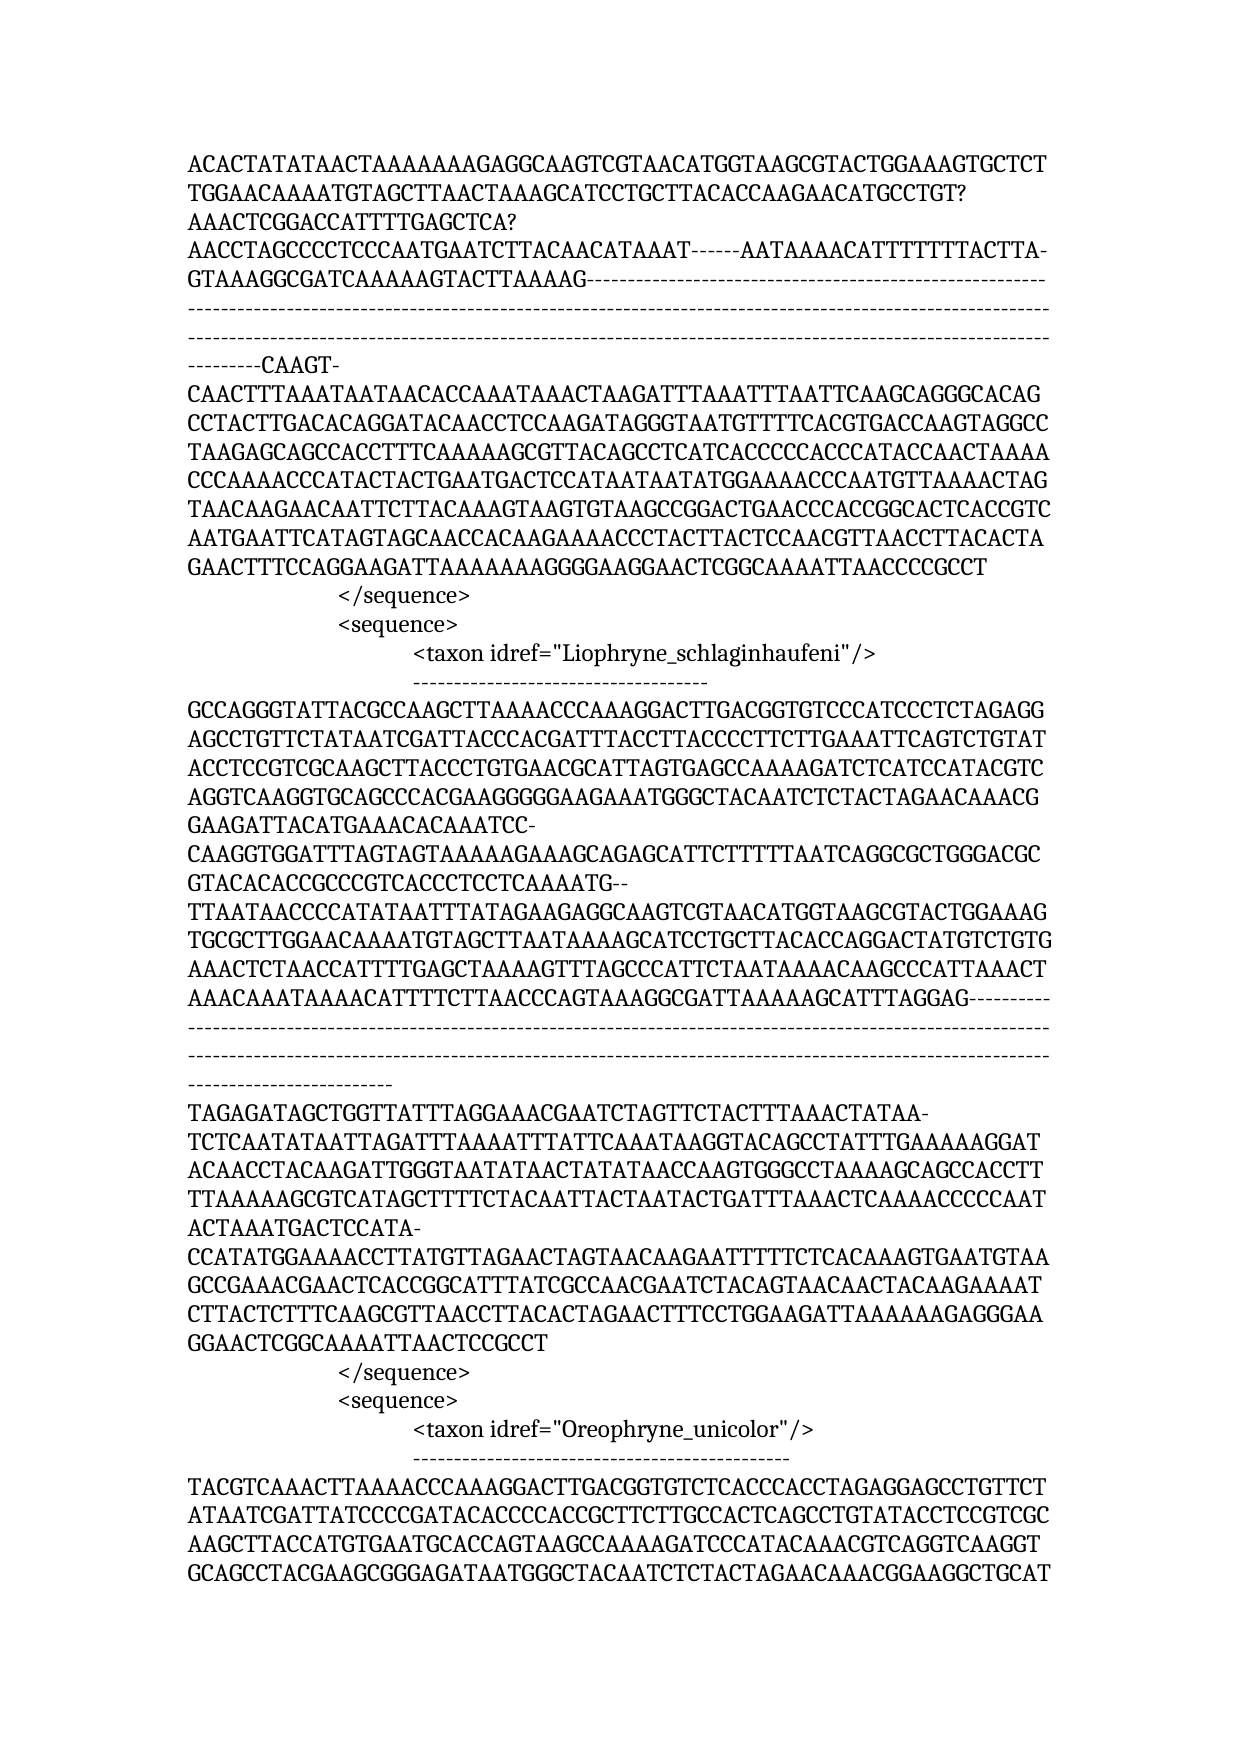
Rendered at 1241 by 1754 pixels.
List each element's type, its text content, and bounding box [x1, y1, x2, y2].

text <sequence> [187, 610, 1053, 639]
text </sequence> [187, 581, 1053, 610]
text <sequence> [187, 1386, 1053, 1415]
text ------------------------------------GCCAGGGTATTACGCCAAGCTTAAAACCCAAAGGACTTGACGGTGTCCCATCCCTCTAGAGGAGCCTGTTCTATAATCGATTACCCACGATTTACCTTACCCCTTCTTGAAATTCAGTCTGTATACCTCCGTCGCAAGCTTACCCTGTGAACGCATTAGTGAGCCAAAAGATCTCATCCATACGTCAGGTCAAGGTGCAGCCCACGAAGGGGGAAGAAATGGGCTACAATCTCTACTAGAACAAACGGAAGATTACATGAAACACAAATCC-CAAGGTGGATTTAGTAGTAAAAAGAAAGCAGAGCATTCTTTTTAATCAGGCGCTGGGACGCGTACACACCGCCCGTCACCCTCCTCAAAATG--TTAATAACCCCATATAATTTATAGAAGAGGCAAGTCGTAACATGGTAAGCGTACTGGAAAGTGCGCTTGGAACAAAATGTAGCTTAATAAAAGCATCCTGCTTACACCAGGACTATGTCTGTGAAACTCTAACCATTTTGAGCTAAAAGTTTAGCCCATTCTAATAAAACAAGCCCATTAAACTAAACAAATAAAACATTTTCTTAACCCAGTAAAGGCGATTAAAAAGCATTTAGGAG-----------------------------------------------------------------------------------------------------------------------------------------------------------------------------------------------------------------------------------------------------TAGAGATAGCTGGTTATTTAGGAAACGAATCTAGTTCTACTTTAAACTATAA-TCTCAATATAATTAGATTTAAAATTTATTCAAATAAGGTACAGCCTATTTGAAAAAGGATACAACCTACAAGATTGGGTAATATAACTATATAACCAAGTGGGCCTAAAAGCAGCCACCTTTTAAAAAGCGTCATAGCTTTTCTACAATTACTAATACTGATTTAAACTCAAAACCCCCAATACTAAATGACTCCATA-CCATATGGAAAACCTTATGTTAGAACTAGTAACAAGAATTTTTCTCACAAAGTGAATGTAAGCCGAAACGAACTCACCGGCATTTATCGCCAACGAATCTACAGTAACAACTACAAGAAAATCTTACTCTTTCAAGCGTTAACCTTACACTAGAACTTTCCTGGAAGATTAAAAAAGAGGGAAGGAACTCGGCAAAATTAACTCCGCCT [187, 667, 1053, 1357]
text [187, 150, 1053, 581]
text <taxon idref="Oreophryne_unicolor"/> [187, 1415, 1053, 1444]
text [187, 1444, 1053, 1587]
text <taxon idref="Liophryne_schlaginhaufeni"/> [187, 639, 1053, 667]
text </sequence> [187, 1357, 1053, 1386]
